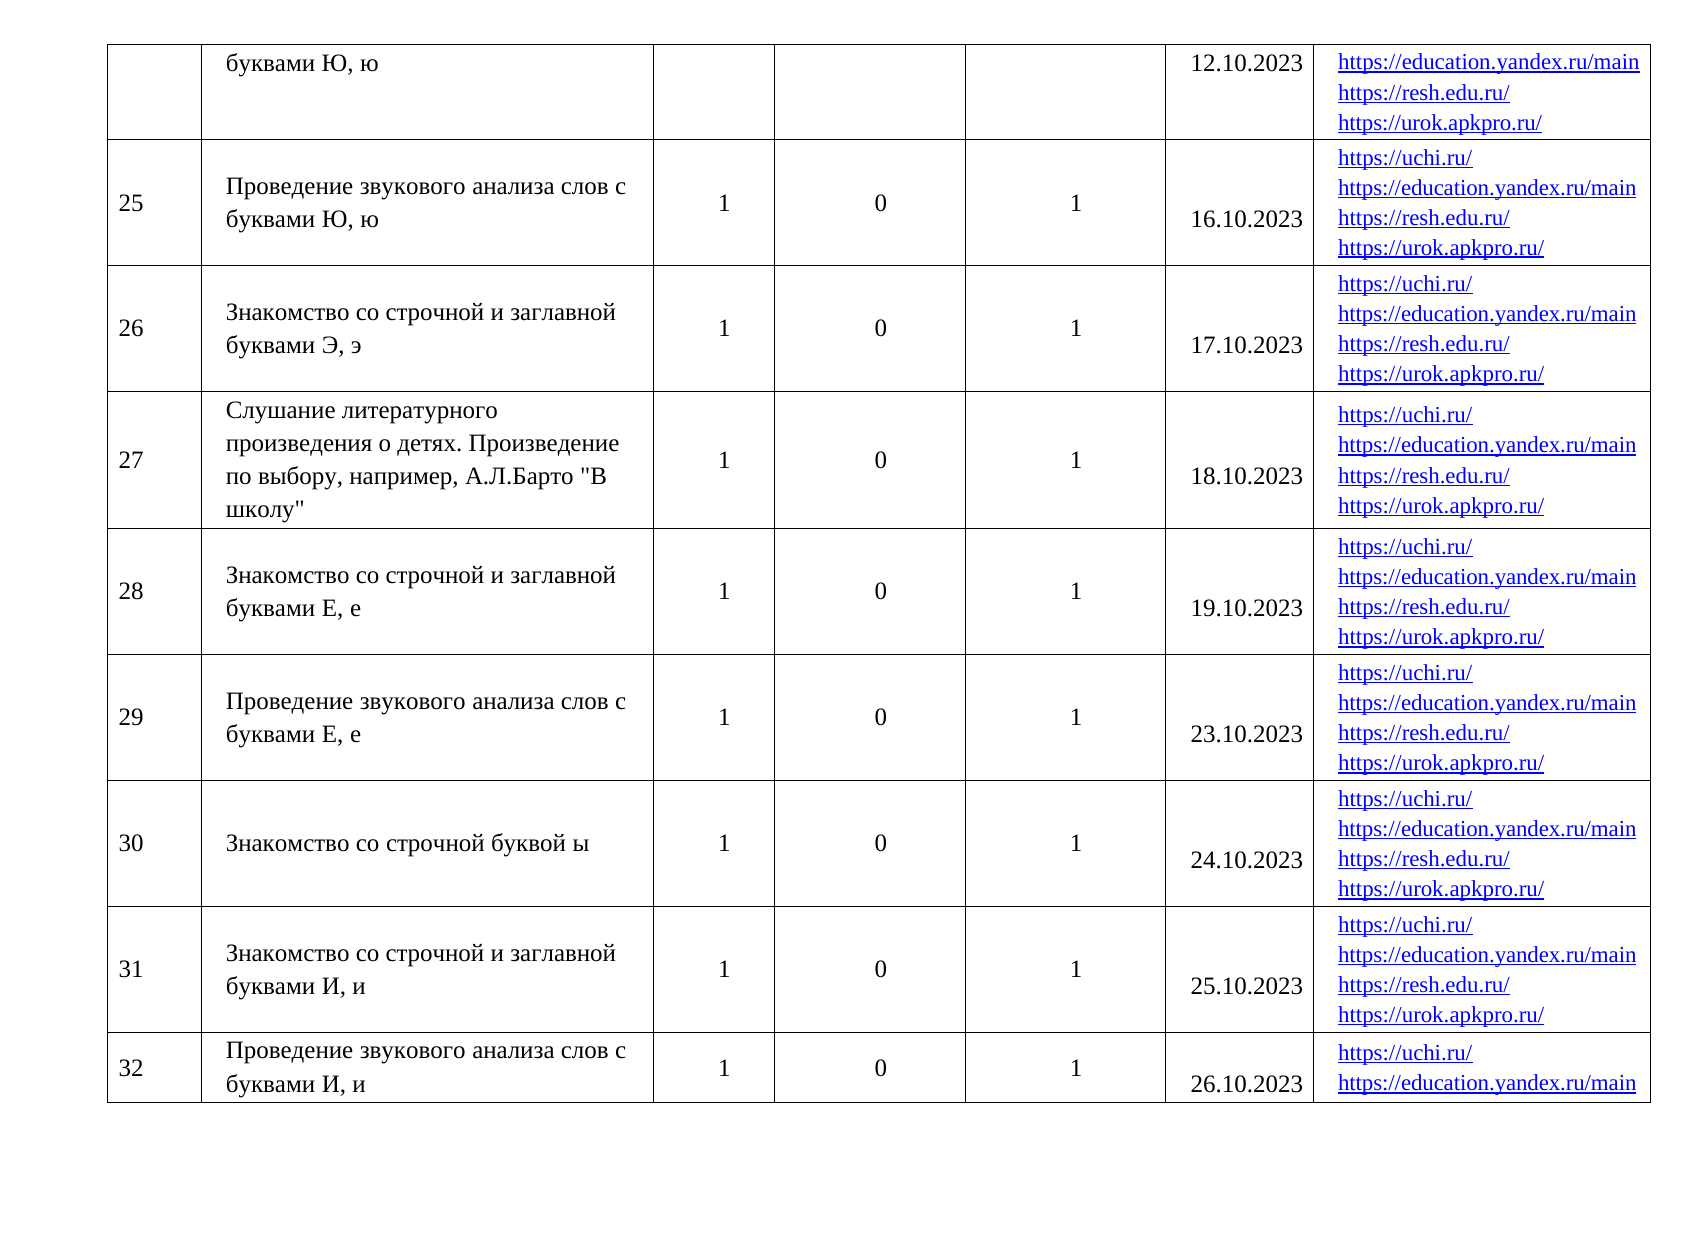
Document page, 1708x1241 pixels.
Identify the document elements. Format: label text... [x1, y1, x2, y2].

table_cell 0 [775, 781, 965, 906]
table_cell 1 [654, 266, 774, 391]
table_cell 19.10.2023 [1166, 529, 1313, 654]
table_cell Знакомство со строчной и заглавной буквами И, и [202, 907, 653, 1032]
table_cell 1 [966, 1033, 1165, 1102]
table_header буквами Ю, ю [202, 45, 653, 139]
table_cell 16.10.2023 [1166, 140, 1313, 265]
table_cell 1 [654, 392, 774, 528]
table_cell https://uchi.ru/ https://education.yandex.ru/main [1314, 1033, 1650, 1102]
table_cell https://uchi.ru/ https://education.yandex.ru/main https://resh.edu.ru/ https://urok.apkpro.ru/ [1314, 392, 1650, 528]
table_cell 30 [108, 781, 201, 906]
table_cell 18.10.2023 [1166, 392, 1313, 528]
table_cell Слушание литературного произведения о детях. Произведение по выбору, например, А.Л.Барто "В школу" [202, 392, 653, 528]
table_cell 32 [108, 1033, 201, 1102]
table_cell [1314, 140, 1650, 265]
table_cell 0 [775, 266, 965, 391]
table_cell 26.10.2023 [1166, 1033, 1313, 1102]
table_cell 1 [966, 907, 1165, 1032]
table_cell 26 [108, 266, 201, 391]
table_cell 0 [775, 907, 965, 1032]
table_cell 25.10.2023 [1166, 907, 1313, 1032]
table_cell 1 [966, 529, 1165, 654]
table_cell 1 [654, 781, 774, 906]
table_cell 1 [966, 266, 1165, 391]
table_cell 1 [966, 140, 1165, 265]
table_cell 1 [654, 907, 774, 1032]
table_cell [1314, 907, 1650, 1032]
table_cell https://uchi.ru/ https://education.yandex.ru/main https://resh.edu.ru/ https://urok.apkpro.ru/ [1314, 266, 1650, 391]
table_cell 0 [775, 655, 965, 779]
table_cell Проведение звукового анализа слов с буквами Е, е [202, 655, 653, 779]
table_cell 0 [775, 529, 965, 654]
table_cell 1 [966, 781, 1165, 906]
table_cell 1 [654, 529, 774, 654]
table_cell https://uchi.ru/ https://education.yandex.ru/main https://resh.edu.ru/ https://urok.apkpro.ru/ [1314, 781, 1650, 906]
table_cell Знакомство со строчной буквой ы [202, 781, 653, 906]
table_cell Проведение звукового анализа слов с буквами Ю, ю [202, 140, 653, 265]
table_cell 29 [108, 655, 201, 779]
table_cell 24.10.2023 [1166, 781, 1313, 906]
table_cell https://uchi.ru/ https://education.yandex.ru/main https://resh.edu.ru/ https://urok.apkpro.ru/ [1314, 529, 1650, 654]
table_cell Знакомство со строчной и заглавной буквами Э, э [202, 266, 653, 391]
table_cell 0 [775, 140, 965, 265]
table_header [775, 45, 965, 139]
table_cell 31 [108, 907, 201, 1032]
table_cell Знакомство со строчной и заглавной буквами Е, е [202, 529, 653, 654]
table_cell 28 [108, 529, 201, 654]
table_cell 1 [654, 655, 774, 779]
table_header [966, 45, 1165, 139]
table_cell 1 [654, 140, 774, 265]
table_header [108, 45, 201, 139]
table_cell https://uchi.ru/ https://education.yandex.ru/main https://resh.edu.ru/ https://urok.apkpro.ru/ [1314, 655, 1650, 779]
table_cell 0 [775, 392, 965, 528]
table_cell 23.10.2023 [1166, 655, 1313, 779]
table_cell 1 [966, 655, 1165, 779]
table_cell 1 [966, 392, 1165, 528]
table_header [654, 45, 774, 139]
table_header 12.10.2023 [1166, 45, 1313, 139]
table_cell 1 [654, 1033, 774, 1102]
table_cell Проведение звукового анализа слов с буквами И, и [202, 1033, 653, 1102]
table_cell 17.10.2023 [1166, 266, 1313, 391]
table_cell 0 [775, 1033, 965, 1102]
table_cell 25 [108, 140, 201, 265]
table_cell 27 [108, 392, 201, 528]
table_header https://education.yandex.ru/main https://resh.edu.ru/ https://urok.apkpro.ru/ [1314, 45, 1650, 139]
